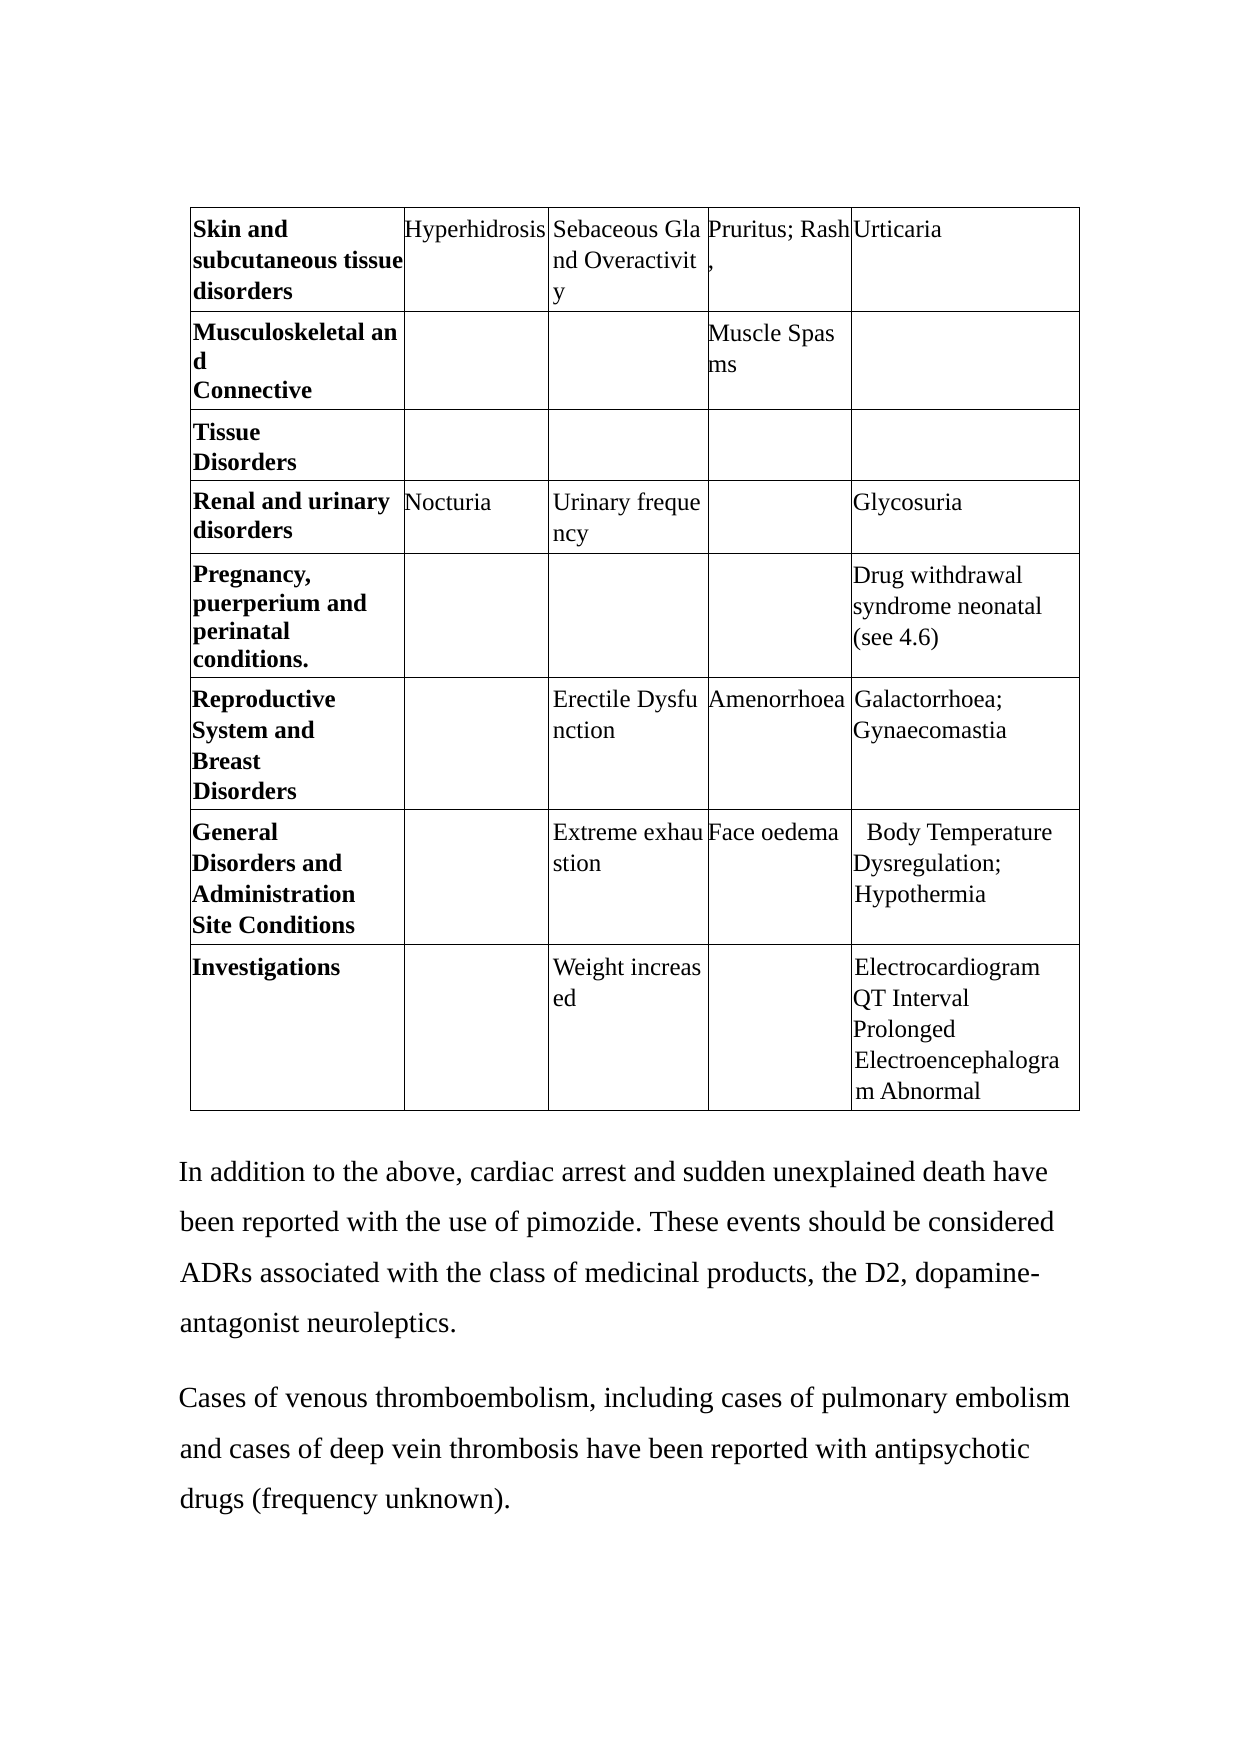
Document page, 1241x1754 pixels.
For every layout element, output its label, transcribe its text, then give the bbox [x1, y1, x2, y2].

table_cell Nocturia [405, 481, 548, 552]
table_cell [405, 945, 548, 1110]
table_cell Pregnancy, puerperium and perinatal conditions. [191, 554, 404, 677]
table_cell [405, 678, 548, 809]
table_cell General Disorders and Administration Site Conditions [191, 810, 404, 944]
table_cell Galactorrhoea; Gynaecomastia [852, 678, 1079, 809]
table_cell Electrocardiogram QT Interval Prolonged Electroencephalogram Abnormal [852, 945, 1079, 1110]
table_cell Musculoskeletal and Connective [191, 312, 404, 409]
table_cell Muscle Spasms [709, 312, 851, 409]
table_cell Erectile Dysfunction [549, 678, 708, 809]
table_cell [852, 312, 1079, 409]
table_cell Reproductive System and Breast Disorders [191, 678, 404, 809]
table_cell [405, 554, 548, 677]
table_cell [709, 945, 851, 1110]
table_cell Tissue Disorders [191, 410, 404, 479]
table_cell Amenorrhoea [709, 678, 851, 809]
table_cell [709, 410, 851, 479]
table_cell Renal and urinary disorders [191, 481, 404, 552]
table_cell Urinary frequency [549, 481, 708, 552]
table_cell [405, 810, 548, 944]
table_cell [549, 410, 708, 479]
table_cell Face oedema [709, 810, 851, 944]
table_cell [709, 554, 851, 677]
table_cell Extreme exhaustion [549, 810, 708, 944]
table_cell [549, 312, 708, 409]
table_cell Investigations [191, 945, 404, 1110]
table_cell Pruritus; Rash, [709, 208, 851, 311]
table_cell [405, 312, 548, 409]
table_cell Urticaria [852, 208, 1079, 311]
table_cell [405, 410, 548, 479]
table_cell Drug withdrawal syndrome neonatal (see 4.6) [852, 554, 1079, 677]
table_cell [852, 410, 1079, 479]
table_cell Hyperhidrosis [405, 208, 548, 311]
table_cell [549, 554, 708, 677]
table_cell [709, 481, 851, 552]
table_cell Skin and subcutaneous tissue disorders [191, 208, 404, 311]
text In addition to the above, cardiac arrest and sudden unexplained death have been reported with the use of pimozide. These events should be considered ADRs associated with the class of medicinal products, the D2, dopamine-antagonist neuroleptics. [178, 1154, 1090, 1339]
table_cell Body Temperature Dysregulation; Hypothermia [852, 810, 1079, 944]
table_cell Weight increased [549, 945, 708, 1110]
table_cell Sebaceous Gland Overactivity [549, 208, 708, 311]
text Cases of venous thromboembolism, including cases of pulmonary embolism and cases of deep vein thrombosis have been reported with antipsychotic drugs (frequency unknown). [178, 1381, 1090, 1515]
table_cell Glycosuria [852, 481, 1079, 552]
